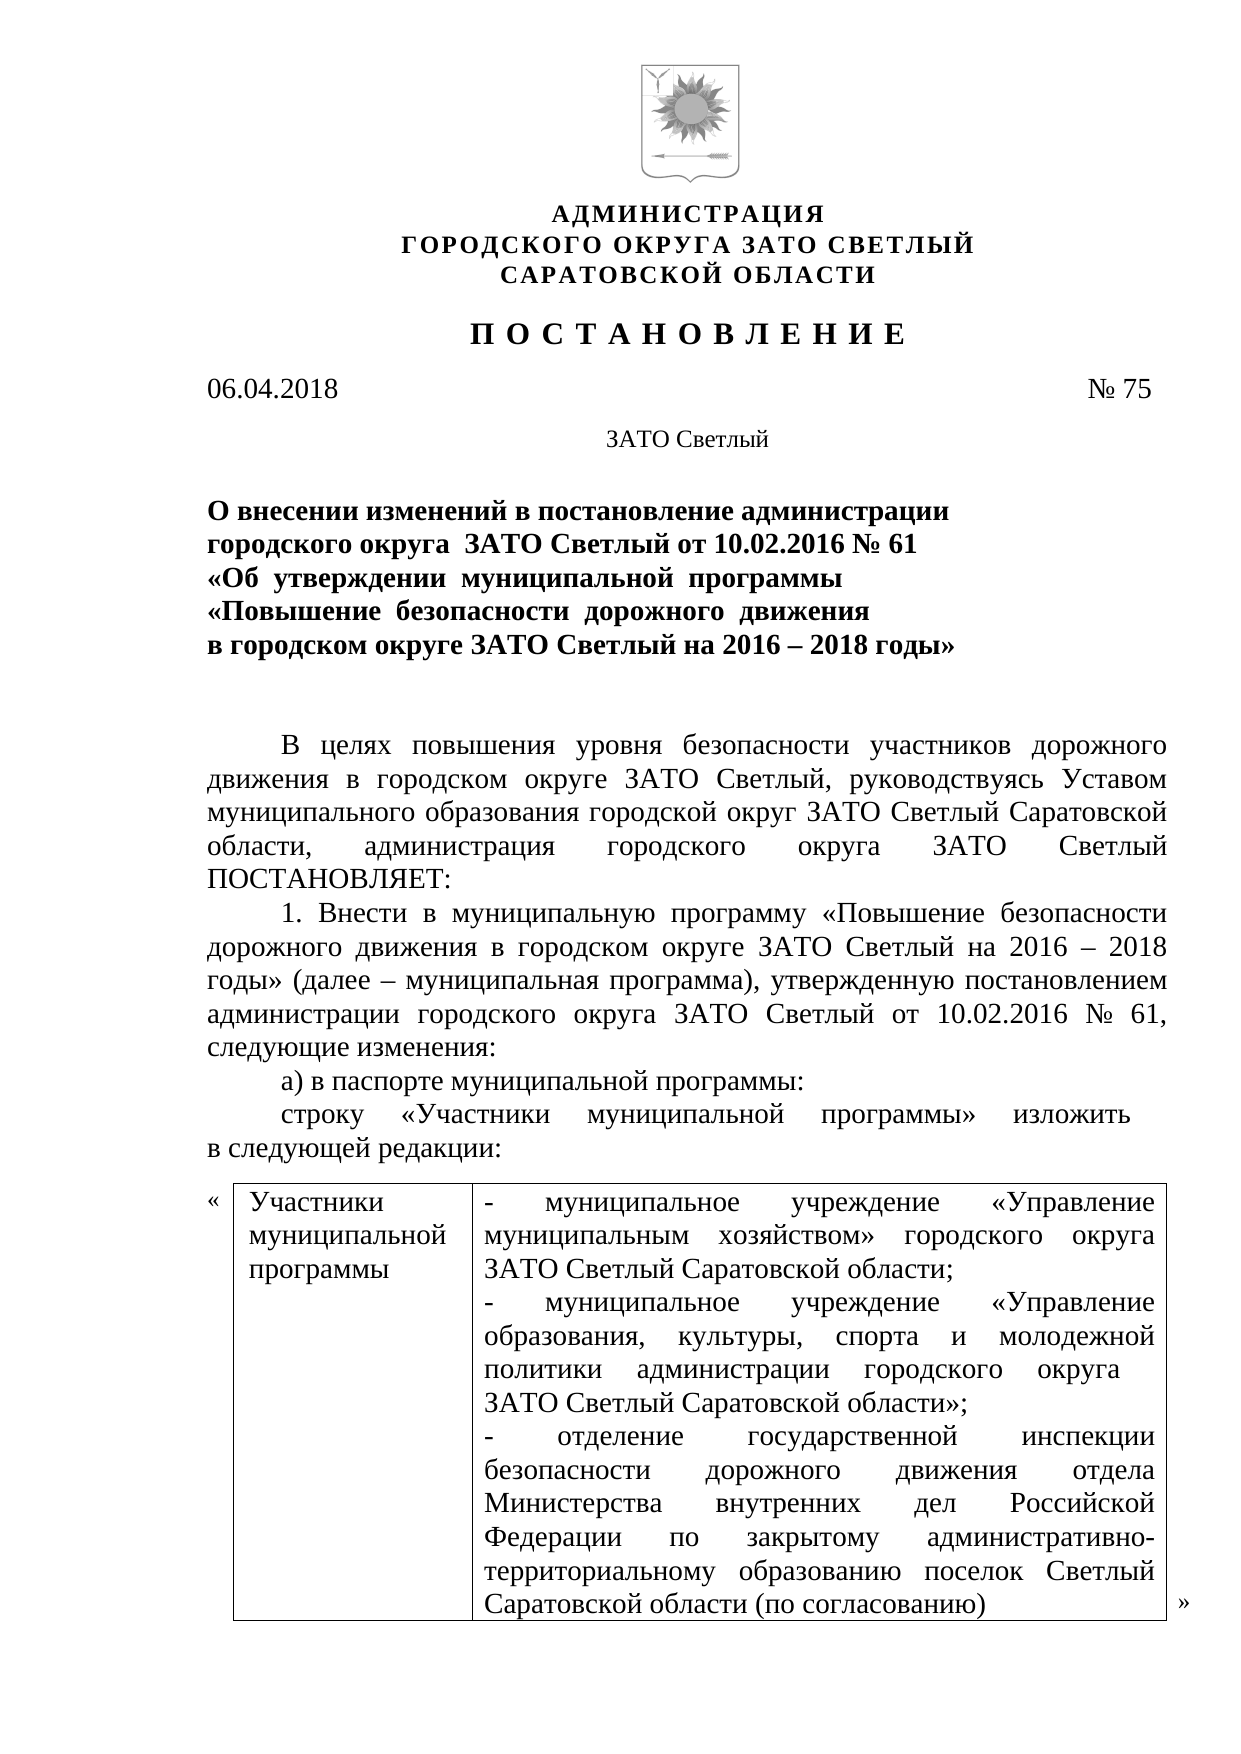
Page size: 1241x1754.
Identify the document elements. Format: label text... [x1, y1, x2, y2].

text О внесении изменений в постановление администрации [207, 493, 1168, 526]
table_header « [196, 1183, 233, 1620]
table_header - муниципальное учреждение «Управление муниципальным хозяйством» городского округа ЗАТО Светлый Саратовской области; - муниципальное учреждение «Управление образования, культуры, спорта и молодежной политики администрации городского округа ЗАТО Светлый Саратовской области»; - отделение государственной инспекции безопасности дорожного движения отдела Министерства внутренних дел Российской Федерации по закрытому административно-территориальному образованию поселок Светлый Саратовской области (по согласованию) [473, 1184, 1166, 1620]
text 1. Внести в муниципальную программу «Повышение безопасности дорожного движения в городском округе ЗАТО Светлый на 2016 – 2018 годы» (далее – муниципальная программа), утвержденную постановлением администрации городского округа ЗАТО Светлый от 10.02.2016 № 61, следующие изменения: [207, 895, 1168, 1063]
text В целях повышения уровня безопасности участников дорожного движения в городском округе ЗАТО Светлый, руководствуясь Уставом муниципального образования городской округ ЗАТО Светлый Саратовской области, администрация городского округа ЗАТО Светлый ПОСТАНОВЛЯЕТ: [207, 727, 1168, 895]
text городского округа ЗАТО Светлый от 10.02.2016 № 61 [207, 526, 1168, 560]
text а) в паспорте муниципальной программы: [207, 1063, 1168, 1096]
text строку «Участники муниципальной программы» изложить в следующей редакции: [207, 1096, 1168, 1163]
table_header » [1167, 1183, 1240, 1620]
text «Об утверждении муниципальной программы «Повышение безопасности дорожного движения в городском округе ЗАТО Светлый на 2016 – 2018 годы» [207, 560, 1168, 660]
table_header Участники муниципальной программы [234, 1184, 472, 1620]
